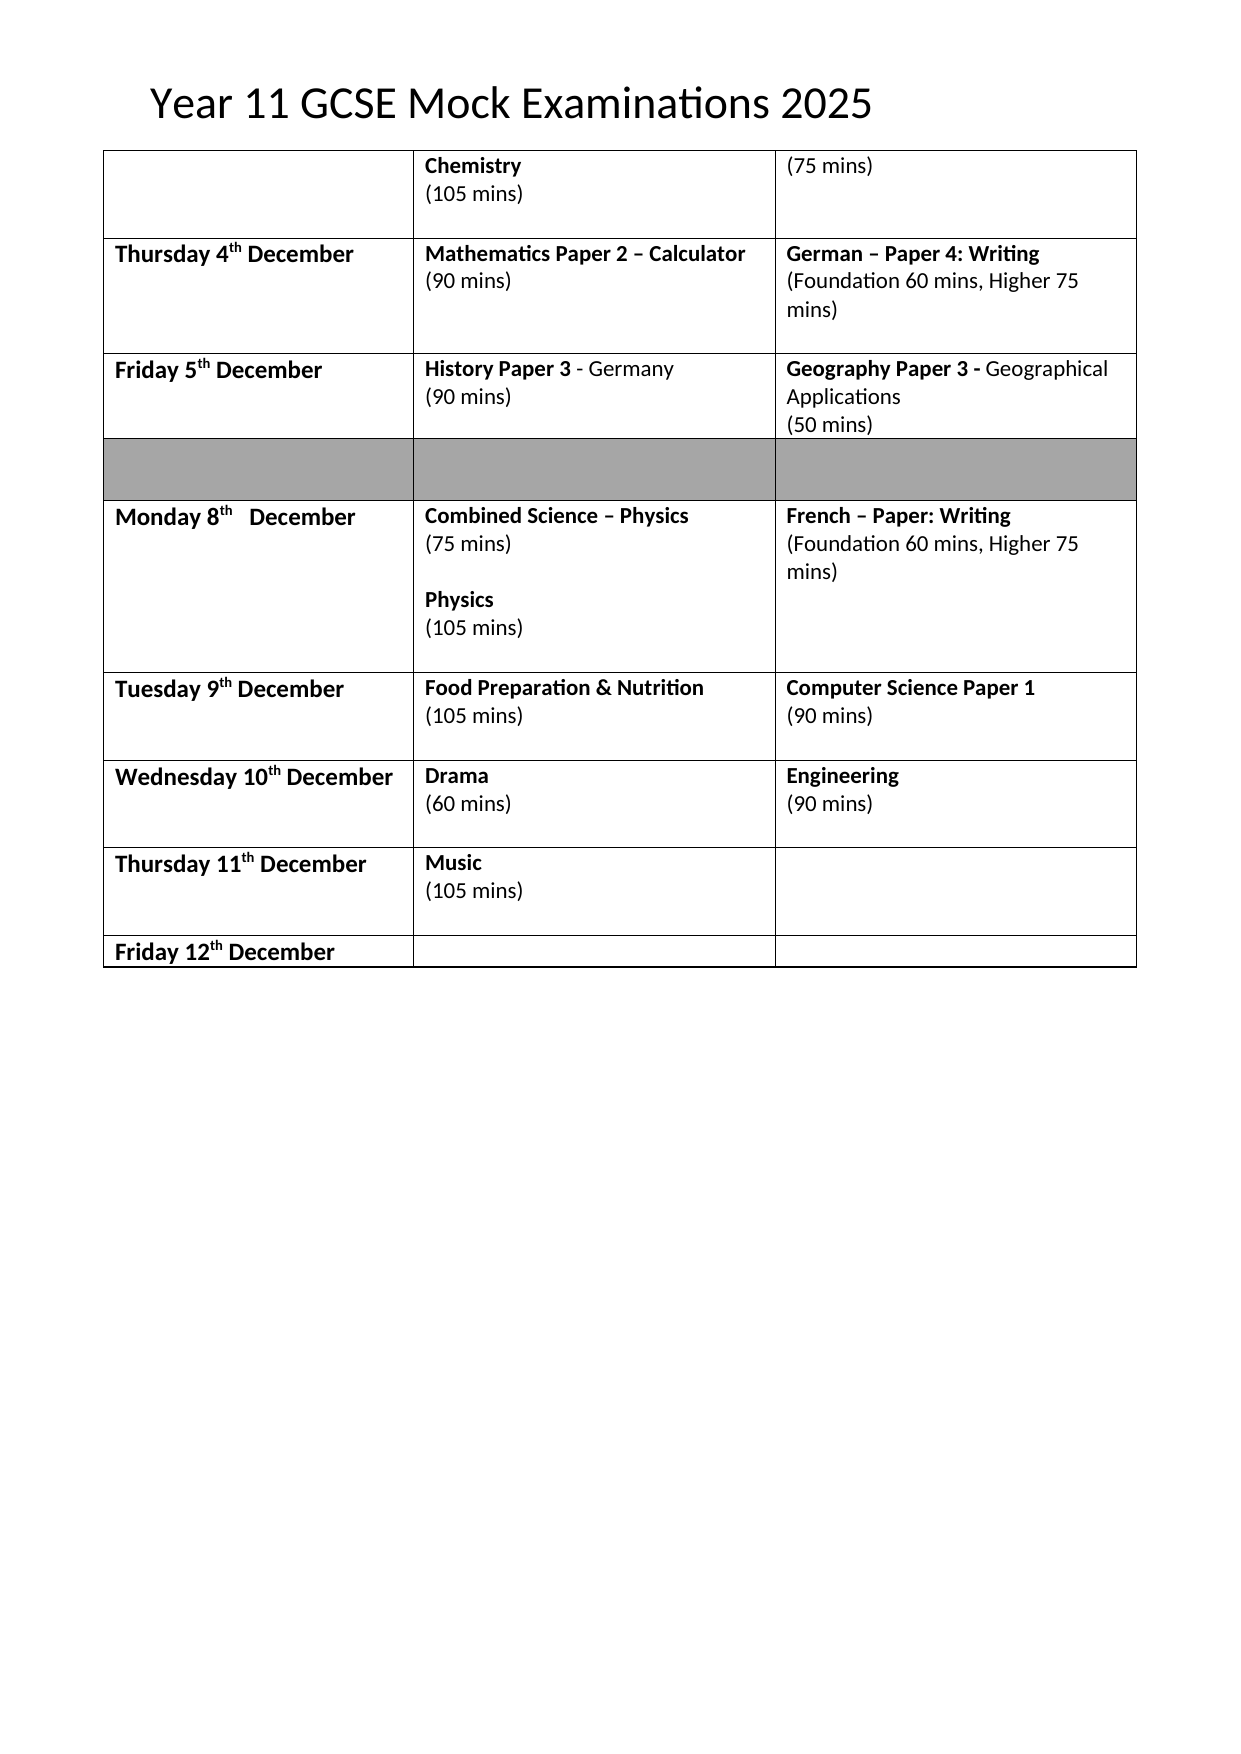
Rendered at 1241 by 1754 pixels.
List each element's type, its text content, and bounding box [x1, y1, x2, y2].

table_cell [414, 936, 775, 966]
table_cell Combined Science – Physics (75 mins) Physics (105 mins) [414, 501, 775, 672]
table_cell Thursday 11th December [104, 848, 413, 935]
table_cell [776, 439, 1136, 500]
table_cell [776, 936, 1136, 966]
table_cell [776, 151, 1136, 238]
table_cell [776, 848, 1136, 935]
table_cell [104, 439, 413, 500]
table_cell Food Preparation & Nutrition (105 mins) [414, 673, 775, 760]
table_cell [104, 151, 413, 238]
table_cell Monday 8th December [104, 501, 413, 672]
table_cell Friday 5th December [104, 354, 413, 438]
table_cell Friday 12th December [104, 936, 413, 966]
table_cell Engineering (90 mins) [776, 761, 1136, 847]
table_cell Computer Science Paper 1 (90 mins) [776, 673, 1136, 760]
table_cell Music (105 mins) [414, 848, 775, 935]
table_cell Drama (60 mins) [414, 761, 775, 847]
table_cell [414, 151, 775, 238]
table_cell History Paper 3 - Germany (90 mins) [414, 354, 775, 438]
table_cell Tuesday 9th December [104, 673, 413, 760]
table_cell Mathematics Paper 2 – Calculator (90 mins) [414, 239, 775, 353]
table_cell Wednesday 10th December [104, 761, 413, 847]
table_cell German – Paper 4: Writing (Foundation 60 mins, Higher 75 mins) [776, 239, 1136, 353]
table_cell French – Paper: Writing (Foundation 60 mins, Higher 75 mins) [776, 501, 1136, 672]
table_cell [414, 439, 775, 500]
table_cell Geography Paper 3 - Geographical Applications (50 mins) [776, 354, 1136, 438]
table_cell Thursday 4th December [104, 239, 413, 353]
